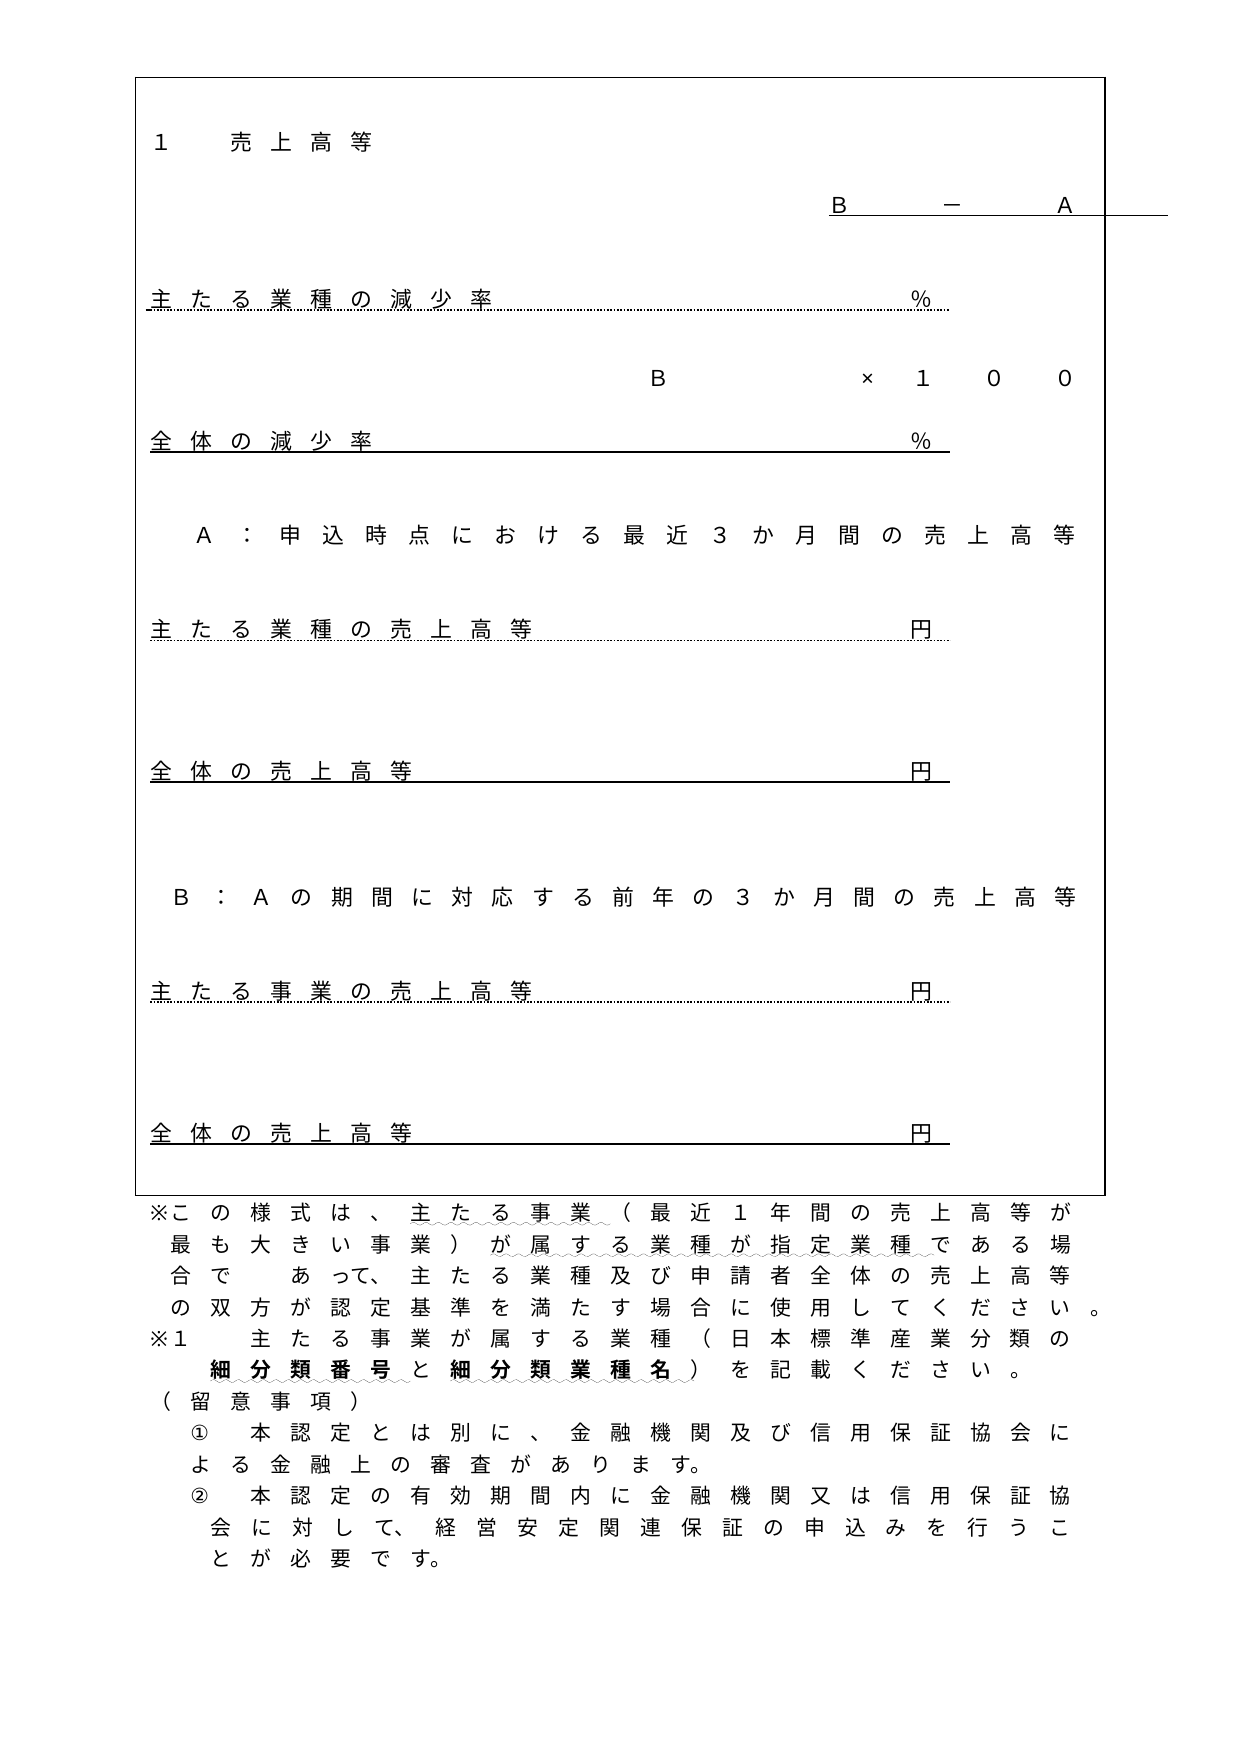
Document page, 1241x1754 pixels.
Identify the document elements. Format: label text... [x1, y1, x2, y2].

text （留意事項） [150, 1384, 1090, 1416]
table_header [136, 78, 1104, 1195]
text ※１ 主たる事業が属する業種（日本標準産業分類の細分類番号と細分類業種名）を記載ください。 [150, 1322, 1090, 1384]
text ※この様式は、主たる事業（最近１年間の売上高等が最も大きい事業）が属する業種が指定業種である場合で あって、主たる業種及び申請者全体の売上高等の双方が認定基準を満たす場合に使用してください。 [150, 1196, 1090, 1322]
text ② 本認定の有効期間内に金融機関又は信用保証協会に対して、経営安定関連保証の申込みを行うことが必要です。 [180, 1479, 1090, 1573]
text ① 本認定とは別に、金融機関及び信用保証協会による金融上の審査があります。 [180, 1416, 1090, 1479]
